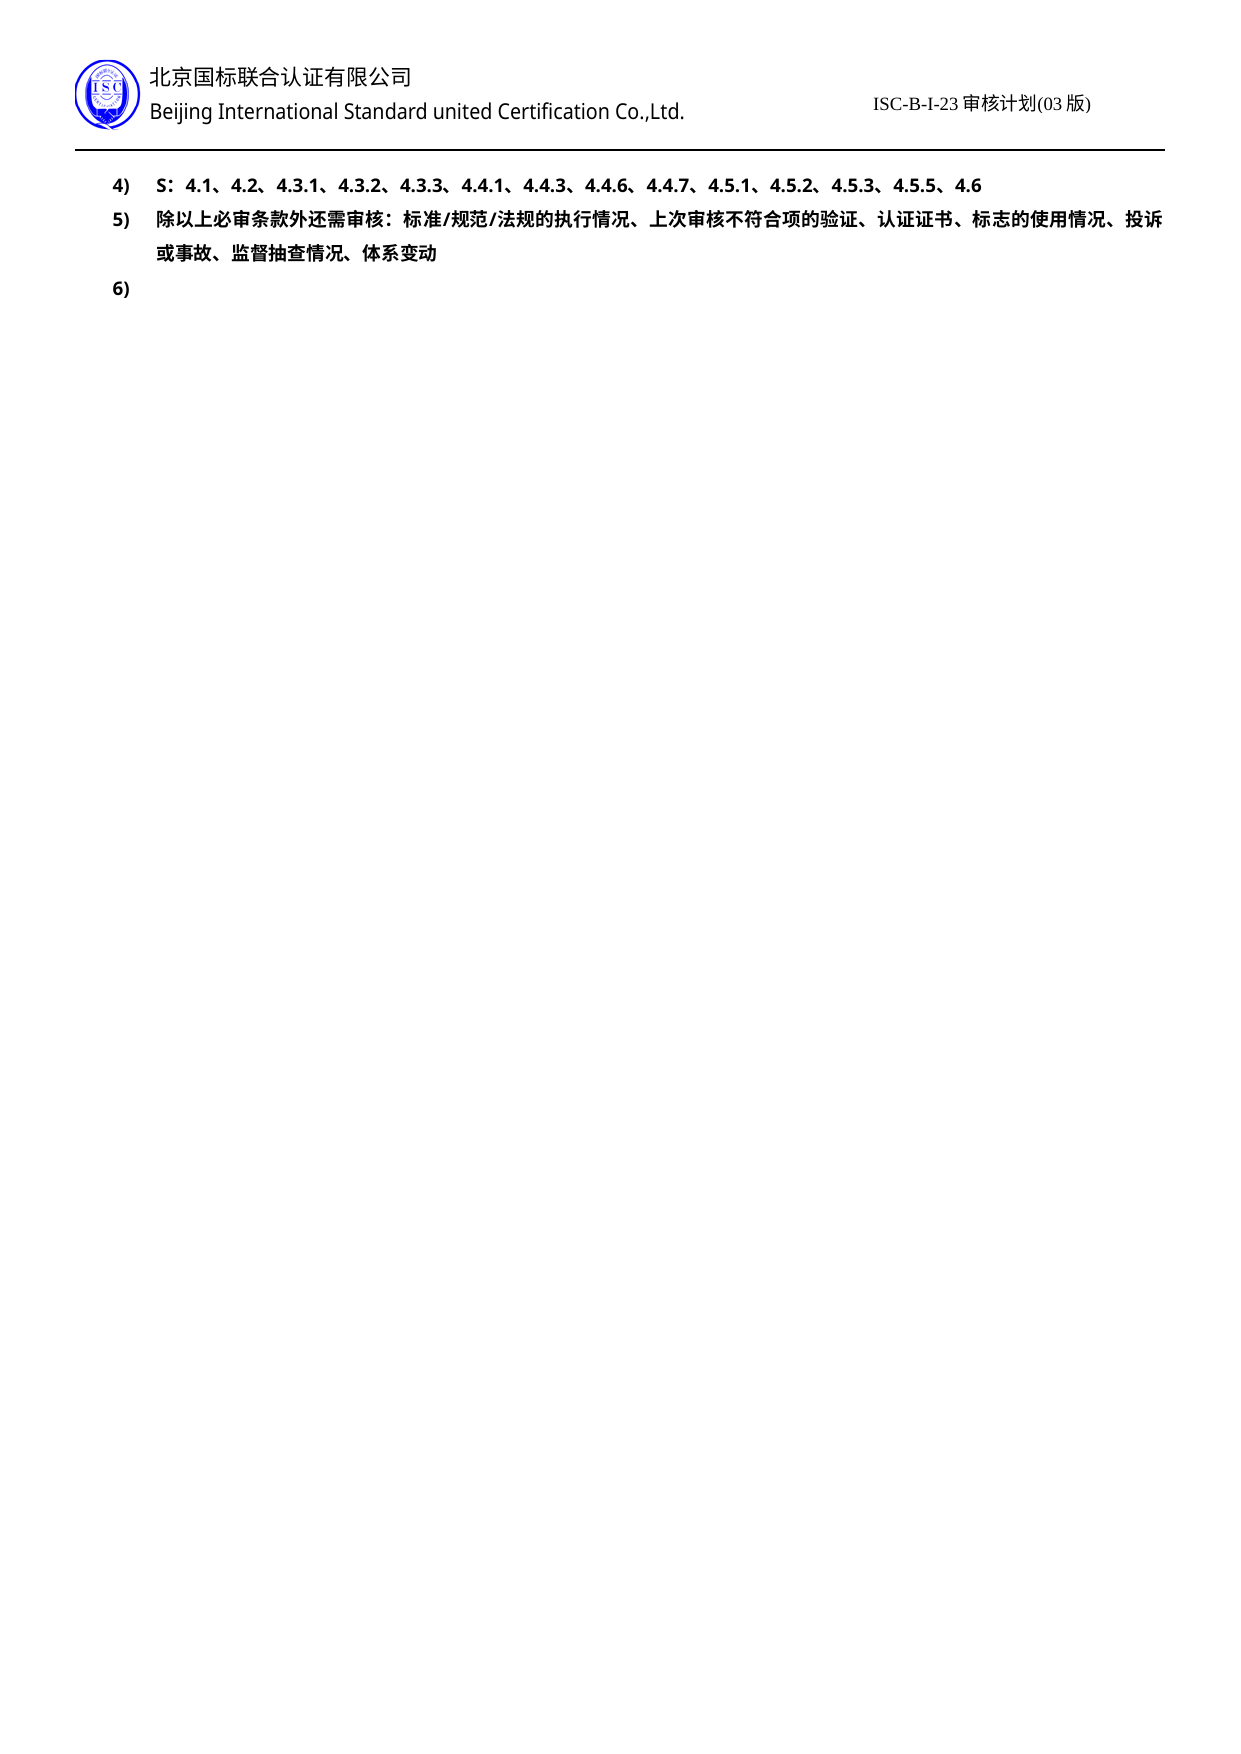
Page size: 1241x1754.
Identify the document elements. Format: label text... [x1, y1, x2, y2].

list 除以上必审条款外还需审核：标准/规范/法规的执行情况、上次审核不符合项的验证、认证证书、标志的使用情况、投诉或事故、监督抽查情况、体系变动 [112, 202, 1165, 270]
list S：4.1、4.2、4.3.1、4.3.2、4.3.3、4.4.1、4.4.3、4.4.6、4.4.7、4.5.1、4.5.2、4.5.3、4.5.5、4.6 [112, 168, 1165, 202]
picture [75, 59, 143, 129]
